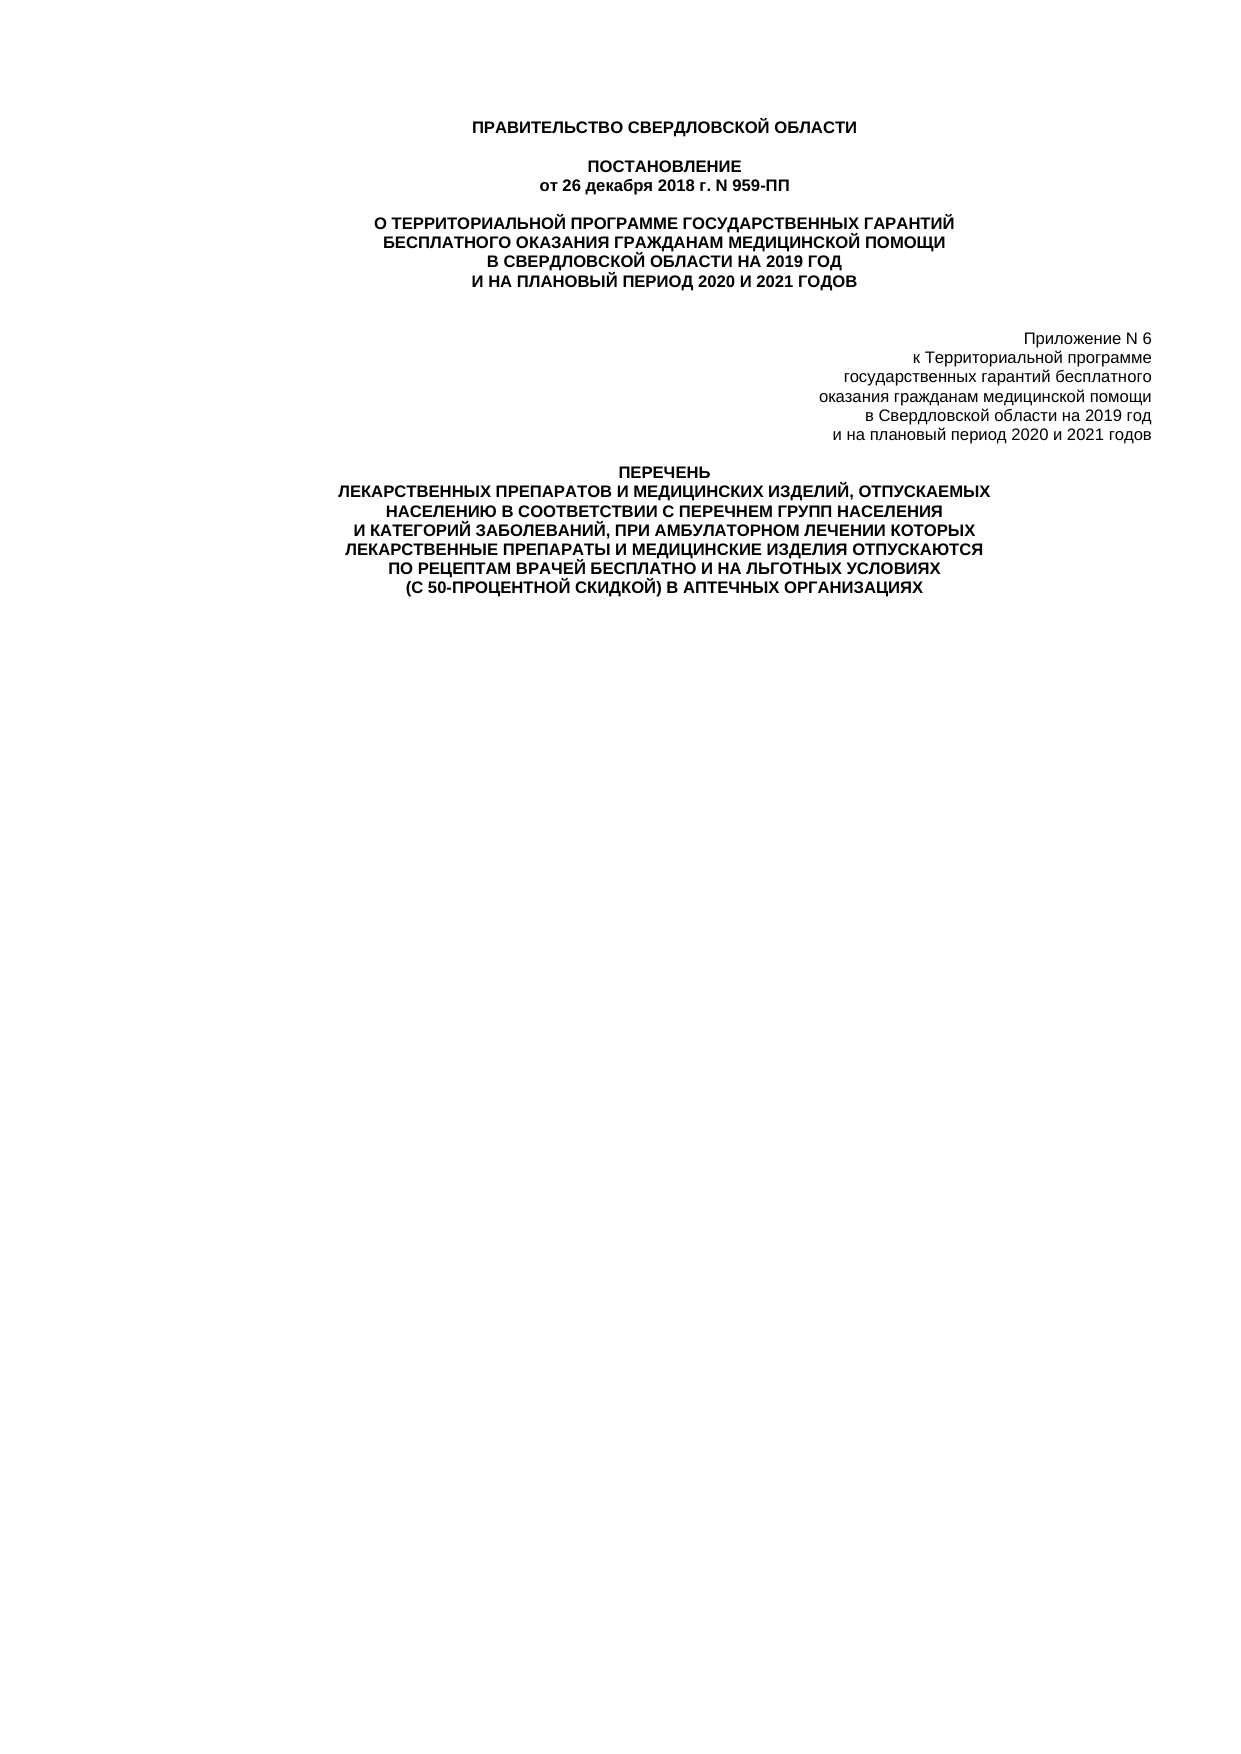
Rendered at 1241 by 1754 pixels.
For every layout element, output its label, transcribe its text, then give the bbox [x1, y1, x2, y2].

text И НА ПЛАНОВЫЙ ПЕРИОД 2020 И 2021 ГОДОВ [177, 271, 1152, 291]
text В СВЕРДЛОВСКОЙ ОБЛАСТИ НА 2019 ГОД [177, 252, 1152, 271]
text ПОСТАНОВЛЕНИЕ [177, 156, 1152, 176]
text ЛЕКАРСТВЕННЫХ ПРЕПАРАТОВ И МЕДИЦИНСКИХ ИЗДЕЛИЙ, ОТПУСКАЕМЫХ [177, 482, 1152, 501]
text ПЕРЕЧЕНЬ [177, 463, 1152, 482]
text ПО РЕЦЕПТАМ ВРАЧЕЙ БЕСПЛАТНО И НА ЛЬГОТНЫХ УСЛОВИЯХ [177, 559, 1152, 578]
text в Свердловской области на 2019 год [177, 406, 1152, 425]
text НАСЕЛЕНИЮ В СООТВЕТСТВИИ С ПЕРЕЧНЕМ ГРУПП НАСЕЛЕНИЯ [177, 501, 1152, 521]
text государственных гарантий бесплатного [177, 367, 1152, 386]
text И КАТЕГОРИЙ ЗАБОЛЕВАНИЙ, ПРИ АМБУЛАТОРНОМ ЛЕЧЕНИИ КОТОРЫХ [177, 521, 1152, 540]
text О ТЕРРИТОРИАЛЬНОЙ ПРОГРАММЕ ГОСУДАРСТВЕННЫХ ГАРАНТИЙ [177, 214, 1152, 233]
text к Территориальной программе [177, 348, 1152, 367]
text ПРАВИТЕЛЬСТВО СВЕРДЛОВСКОЙ ОБЛАСТИ [177, 118, 1152, 137]
text оказания гражданам медицинской помощи [177, 386, 1152, 406]
text и на плановый период 2020 и 2021 годов [177, 425, 1152, 444]
text Приложение N 6 [177, 329, 1152, 348]
text ЛЕКАРСТВЕННЫЕ ПРЕПАРАТЫ И МЕДИЦИНСКИЕ ИЗДЕЛИЯ ОТПУСКАЮТСЯ [177, 540, 1152, 559]
text БЕСПЛАТНОГО ОКАЗАНИЯ ГРАЖДАНАМ МЕДИЦИНСКОЙ ПОМОЩИ [177, 233, 1152, 252]
text (С 50-ПРОЦЕНТНОЙ СКИДКОЙ) В АПТЕЧНЫХ ОРГАНИЗАЦИЯХ [177, 578, 1152, 597]
text от 26 декабря 2018 г. N 959-ПП [177, 176, 1152, 195]
